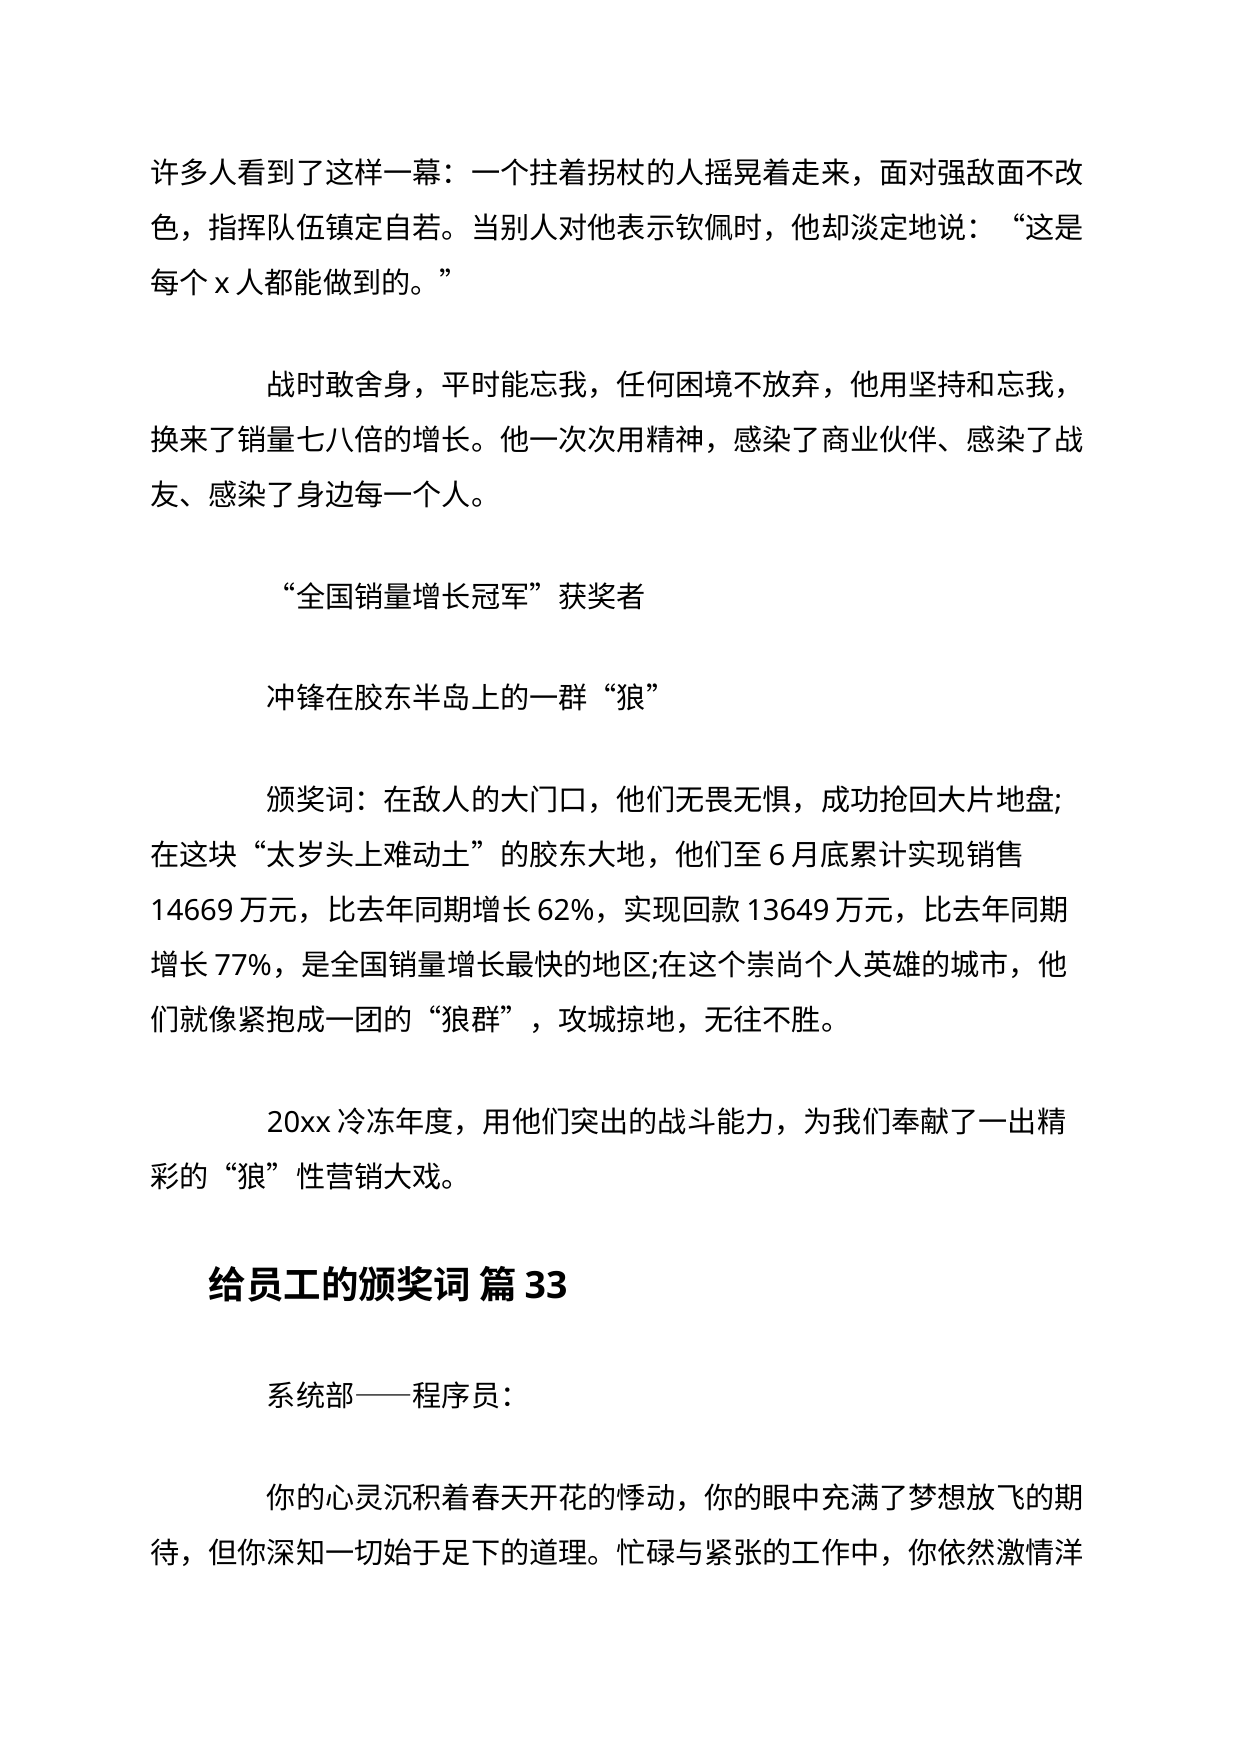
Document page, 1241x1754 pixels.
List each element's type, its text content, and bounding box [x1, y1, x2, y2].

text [150, 150, 1090, 302]
text 战时敢舍身，平时能忘我，任何困境不放弃，他用坚持和忘我，换来了销量七八倍的增长。他一次次用精神，感染了商业伙伴、感染了战友、感染了身边每一个人。 [150, 362, 1090, 514]
text 系统部——程序员： [150, 1373, 1090, 1415]
text 20xx冷冻年度，用他们突出的战斗能力，为我们奉献了一出精彩的“狼”性营销大戏。 [150, 1099, 1090, 1196]
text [150, 1475, 1090, 1572]
text 颁奖词：在敌人的大门口，他们无畏无惧，成功抢回大片地盘;在这块“太岁头上难动土”的胶东大地，他们至6月底累计实现销售14669万元，比去年同期增长62%，实现回款13649万元，比去年同期增长77%，是全国销量增长最快的地区;在这个崇尚个人英雄的城市，他们就像紧抱成一团的“狼群”，攻城掠地，无往不胜。 [150, 777, 1090, 1039]
text 给员工的颁奖词 篇33 [150, 1255, 1090, 1310]
text “全国销量增长冠军”获奖者 [150, 573, 1090, 616]
text 冲锋在胶东半岛上的一群“狼” [150, 675, 1090, 717]
